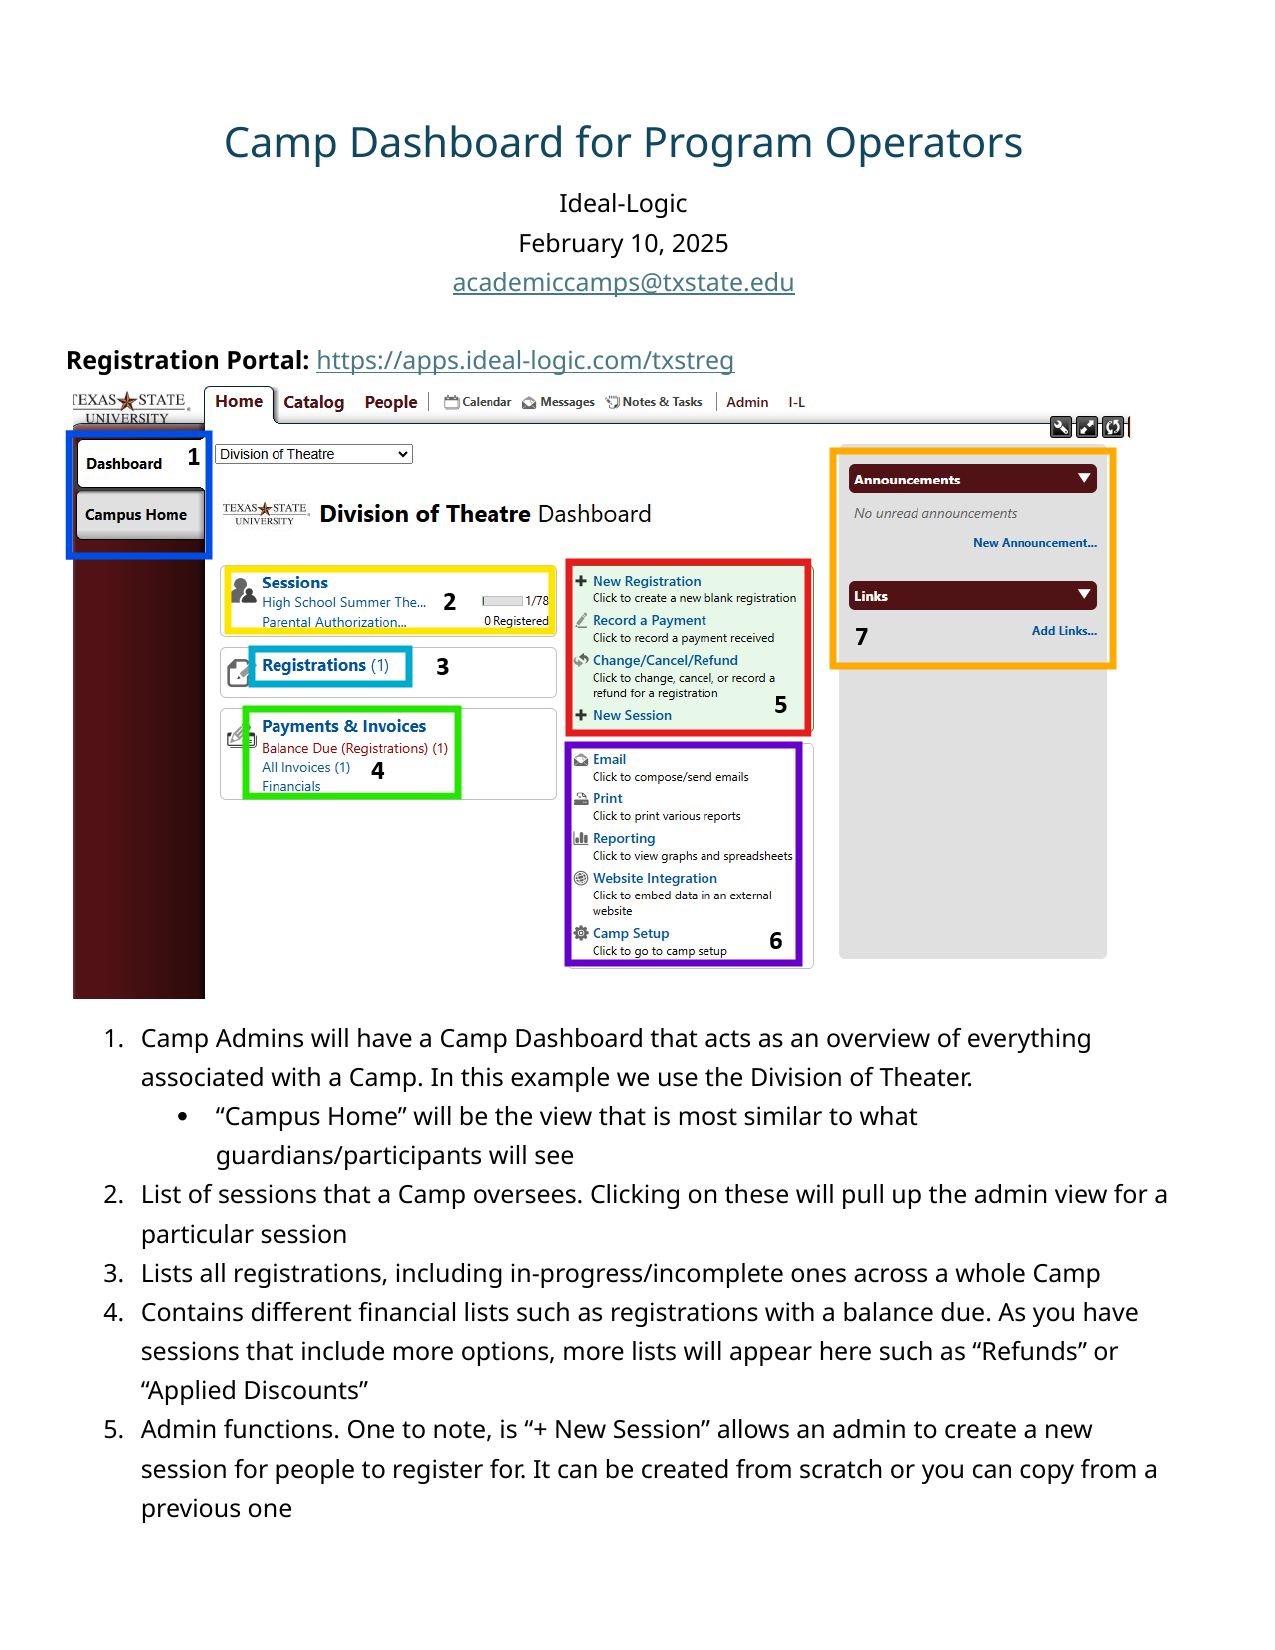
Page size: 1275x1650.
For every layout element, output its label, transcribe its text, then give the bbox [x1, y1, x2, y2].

list “Campus Home” will be the view that is most similar to what guardians/participants will see [178, 1099, 1181, 1172]
text Registration Portal: https://apps.ideal-logic.com/txstreg [66, 343, 1181, 377]
text academiccamps@txstate.edu [66, 264, 1181, 298]
list Camp Admins will have a Camp Dashboard that acts as an overview of everything associated with a Camp. In this example we use the Division of Theater. [103, 1020, 1181, 1094]
list Lists all registrations, including in-progress/incomplete ones across a whole Camp [103, 1255, 1181, 1289]
text February 10, 2025 [66, 225, 1181, 259]
list Admin functions. One to note, is “+ New Session” allows an admin to create a new session for people to register for. It can be created from scratch or you can copy from a previous one [103, 1412, 1181, 1524]
picture [65, 381, 1130, 999]
text Ideal-Logic [66, 186, 1181, 220]
list Contains different financial lists such as registrations with a balance due. As you have sessions that include more options, more lists will appear here such as “Refunds” or “Applied Discounts” [103, 1294, 1181, 1407]
subtitle Camp Dashboard for Program Operators [66, 112, 1181, 169]
list List of sessions that a Camp oversees. Clicking on these will pull up the admin view for a particular session [103, 1177, 1181, 1250]
